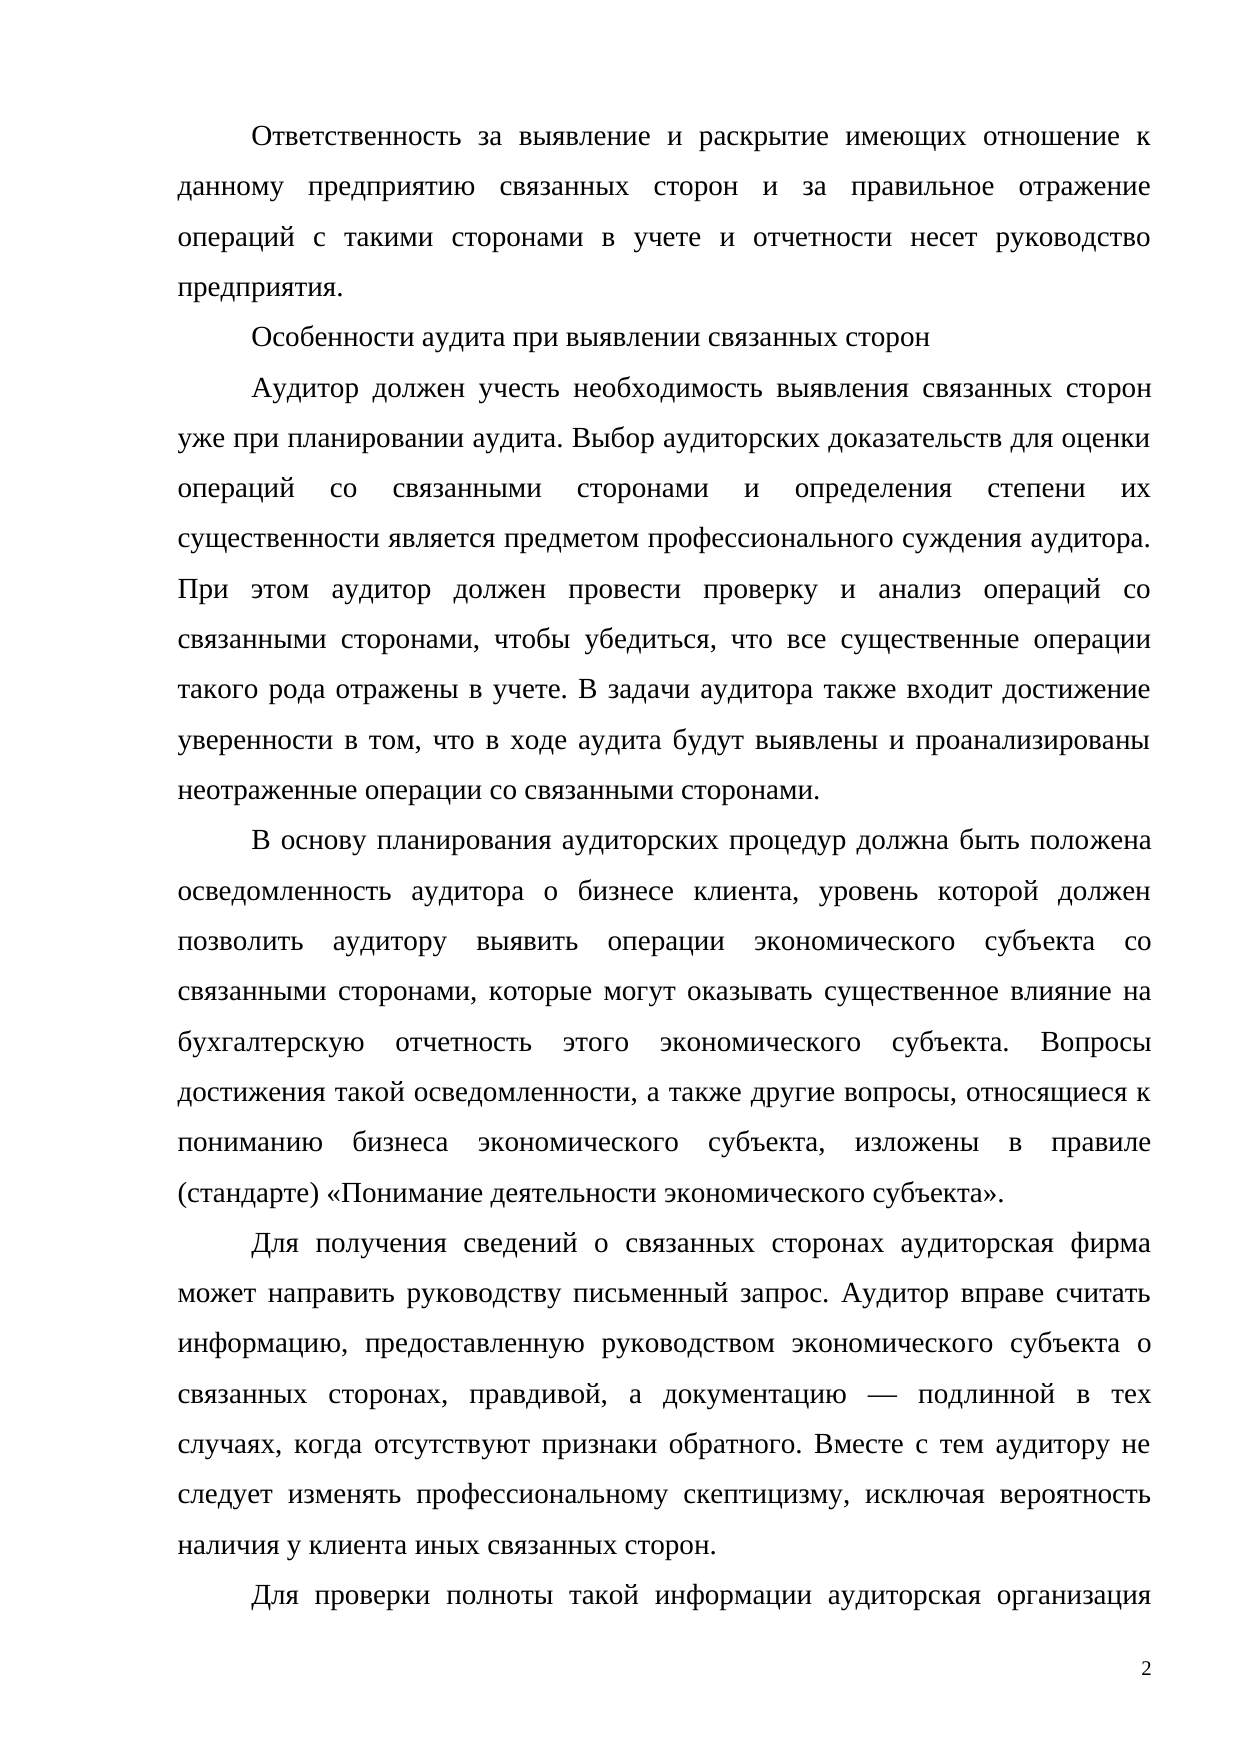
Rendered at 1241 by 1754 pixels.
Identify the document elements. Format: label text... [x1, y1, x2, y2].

text В основу планирования аудиторских процедур должна быть поло­жена осведомленность аудитора о бизнесе клиента, уровень которой должен позволить аудитору выявить операции экономического субъ­екта со связанными сторонами, которые могут оказывать существен­ное влияние на бухгалтерскую отчетность этого экономического субъ­екта. Вопросы достижения такой осведомленности, а также другие вопросы, относящиеся к пониманию бизнеса экономического субъекта, изложены в правиле (стандарте) «Понимание деятельности экономического субъекта». [177, 822, 1152, 1208]
text Аудитор должен учесть необходимость выявления связанных сто­рон уже при планировании аудита. Выбор аудиторских доказательств для оценки операций со связанными сторонами и определения степени их существенности является предметом профессионального суждения аудитора. При этом аудитор должен провести проверку и анализ операций со связанными сторонами, чтобы убедиться, что все существенные операции такого рода отражены в учете. В задачи аудитора также входит достижение уверенности в том, что в ходе аудита будут выявлены и проанализированы неотраженные операции со связанными сторонами. [177, 370, 1152, 806]
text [177, 1577, 1152, 1611]
text Для получения сведений о связанных сторонах аудиторская фирма может направить руководству письменный запрос. Аудитор вправе считать информацию, предоставленную руководством экономическо­го субъекта о связанных сторонах, правдивой, а документацию — под­линной в тех случаях, когда отсутствуют признаки обратного. Вместе с тем аудитору не следует изменять профессиональному скептицизму, исключая вероятность наличия у клиента иных связанных сторон. [177, 1225, 1152, 1560]
text Ответственность за выявление и раскрытие имеющих отношение к данному предприятию связанных сторон и за правильное отражение операций с такими сторонами в учете и отчетности несет руководство предприятия. [177, 118, 1152, 303]
text Особенности аудита при выявлении связанных сторон [177, 319, 1152, 353]
